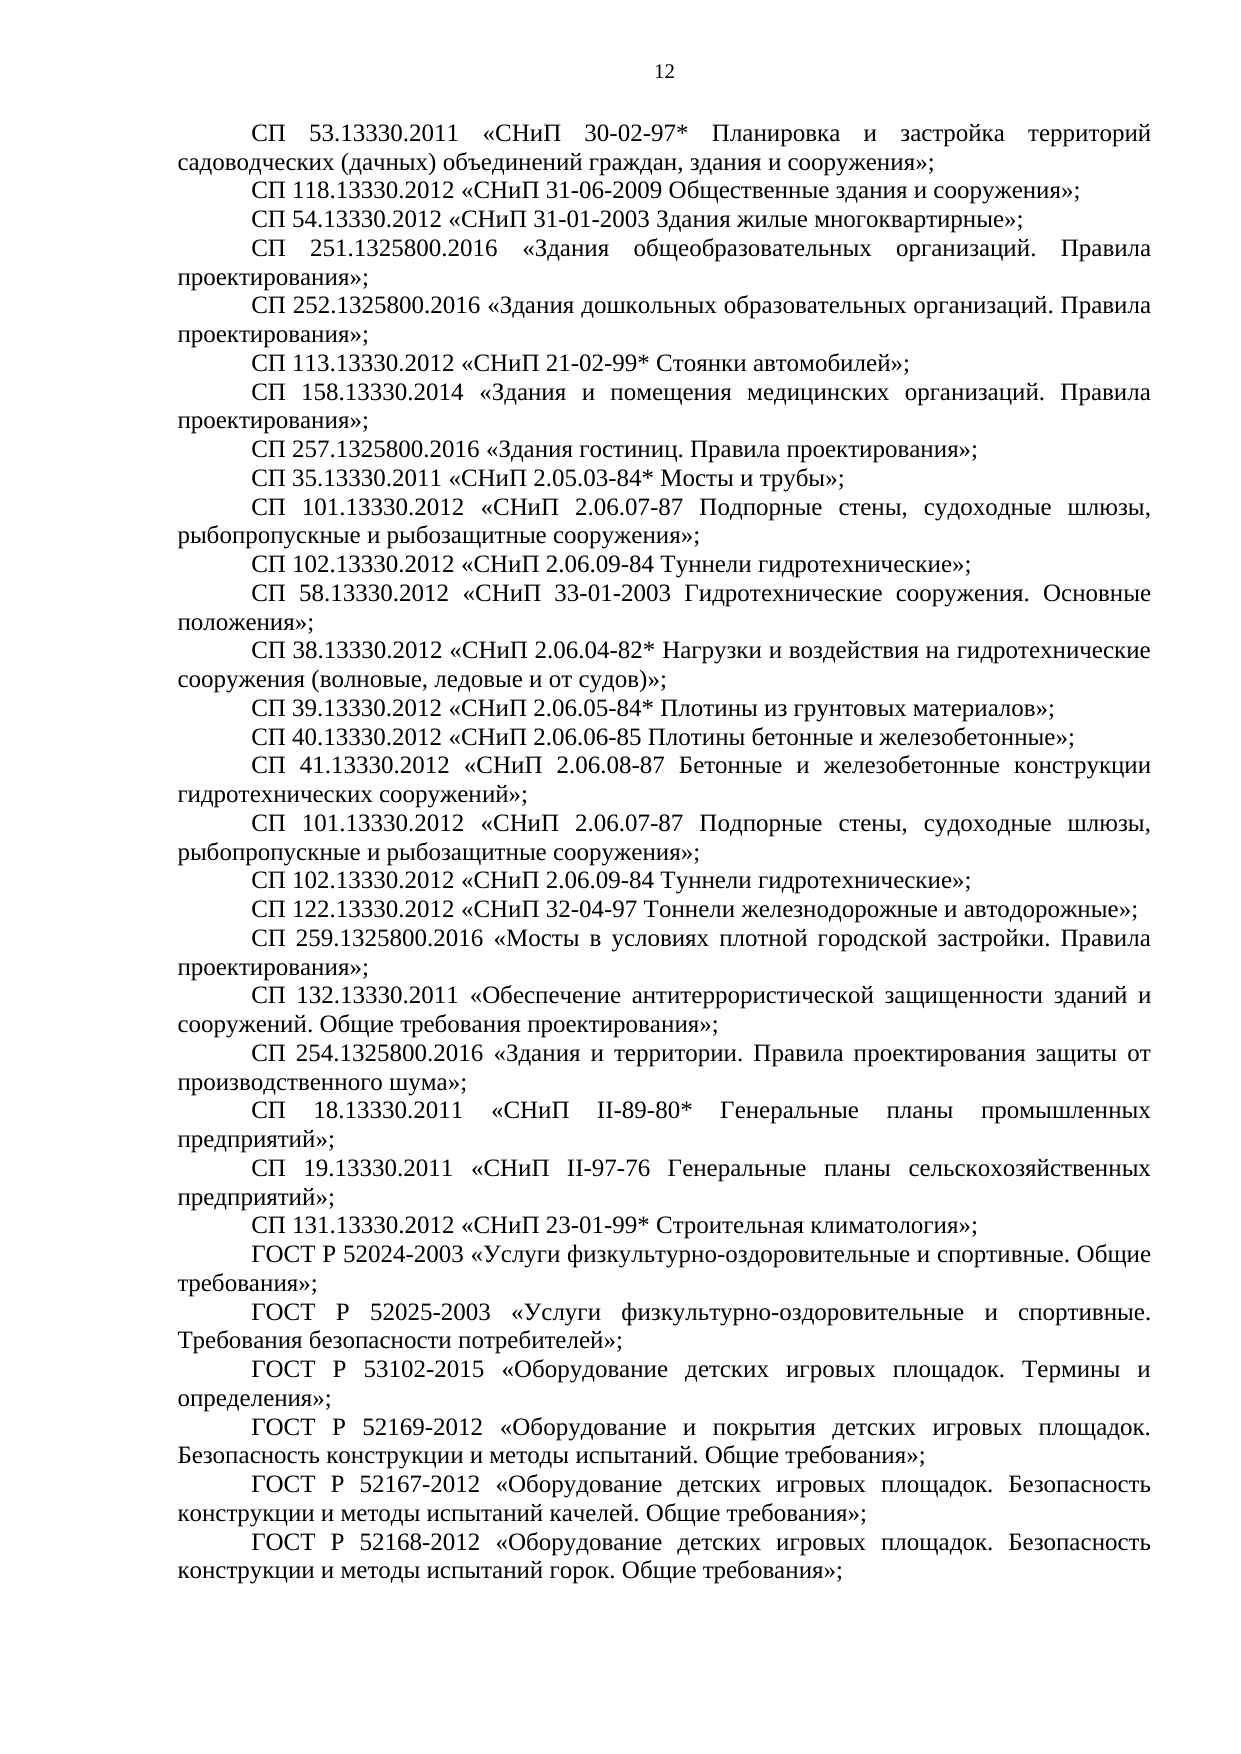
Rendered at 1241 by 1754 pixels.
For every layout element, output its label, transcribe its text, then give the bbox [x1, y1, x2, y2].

text СП 251.1325800.2016 «Здания общеобразовательных организаций. Правила проектирования»; [177, 233, 1152, 291]
text СП 102.13330.2012 «СНиП 2.06.09-84 Туннели гидротехнические»; [177, 866, 1152, 894]
text СП 131.13330.2012 «СНиП 23-01-99* Строительная климатология»; [177, 1211, 1152, 1239]
text СП 102.13330.2012 «СНиП 2.06.09-84 Туннели гидротехнические»; [177, 549, 1152, 578]
text ГОСТ Р 53102-2015 «Оборудование детских игровых площадок. Термины и определения»; [177, 1354, 1152, 1412]
text СП 254.1325800.2016 «Здания и территории. Правила проектирования защиты от производственного шума»; [177, 1038, 1152, 1096]
text СП 101.13330.2012 «СНиП 2.06.07-87 Подпорные стены, судоходные шлюзы, рыбопропускные и рыбозащитные сооружения»; [177, 808, 1152, 866]
text СП 39.13330.2012 «СНиП 2.06.05-84* Плотины из грунтовых материалов»; [177, 693, 1152, 722]
text СП 118.13330.2012 «СНиП 31-06-2009 Общественные здания и сооружения»; [177, 176, 1152, 204]
text СП 19.13330.2011 «СНиП II-97-76 Генеральные планы сельскохозяйственных предприятий»; [177, 1153, 1152, 1211]
text ГОСТ Р 52025-2003 «Услуги физкультурно-оздоровительные и спортивные. Требования безопасности потребителей»; [177, 1297, 1152, 1354]
text СП 132.13330.2011 «Обеспечение антитеррористической защищенности зданий и сооружений. Общие требования проектирования»; [177, 981, 1152, 1038]
text СП 54.13330.2012 «СНиП 31-01-2003 Здания жилые многоквартирные»; [177, 204, 1152, 233]
text СП 35.13330.2011 «СНиП 2.05.03-84* Мосты и трубы»; [177, 463, 1152, 492]
text СП 101.13330.2012 «СНиП 2.06.07-87 Подпорные стены, судоходные шлюзы, рыбопропускные и рыбозащитные сооружения»; [177, 492, 1152, 549]
text СП 58.13330.2012 «СНиП 33-01-2003 Гидротехнические сооружения. Основные положения»; [177, 578, 1152, 636]
text СП 259.1325800.2016 «Мосты в условиях плотной городской застройки. Правила проектирования»; [177, 923, 1152, 981]
text ГОСТ Р 52168-2012 «Оборудование детских игровых площадок. Безопасность конструкции и методы испытаний горок. Общие требования»; [177, 1527, 1152, 1584]
text ГОСТ Р 52024-2003 «Услуги физкультурно-оздоровительные и спортивные. Общие требования»; [177, 1239, 1152, 1297]
text СП 252.1325800.2016 «Здания дошкольных образовательных организаций. Правила проектирования»; [177, 291, 1152, 348]
text СП 40.13330.2012 «СНиП 2.06.06-85 Плотины бетонные и железобетонные»; [177, 722, 1152, 751]
text ГОСТ Р 52167-2012 «Оборудование детских игровых площадок. Безопасность конструкции и методы испытаний качелей. Общие требования»; [177, 1469, 1152, 1527]
text СП 18.13330.2011 «СНиП II-89-80* Генеральные планы промышленных предприятий»; [177, 1096, 1152, 1153]
text СП 53.13330.2011 «СНиП 30-02-97* Планировка и застройка территорий садоводческих (дачных) объединений граждан, здания и сооружения»; [177, 118, 1152, 176]
text СП 41.13330.2012 «СНиП 2.06.08-87 Бетонные и железобетонные конструкции гидротехнических сооружений»; [177, 751, 1152, 808]
text СП 38.13330.2012 «СНиП 2.06.04-82* Нагрузки и воздействия на гидротехнические сооружения (волновые, ледовые и от судов)»; [177, 636, 1152, 693]
text СП 257.1325800.2016 «Здания гостиниц. Правила проектирования»; [177, 434, 1152, 463]
text ГОСТ Р 52169-2012 «Оборудование и покрытия детских игровых площадок. Безопасность конструкции и методы испытаний. Общие требования»; [177, 1412, 1152, 1469]
text СП 158.13330.2014 «Здания и помещения медицинских организаций. Правила проектирования»; [177, 377, 1152, 434]
text СП 122.13330.2012 «СНиП 32-04-97 Тоннели железнодорожные и автодорожные»; [177, 894, 1152, 923]
text СП 113.13330.2012 «СНиП 21-02-99* Стоянки автомобилей»; [177, 348, 1152, 377]
